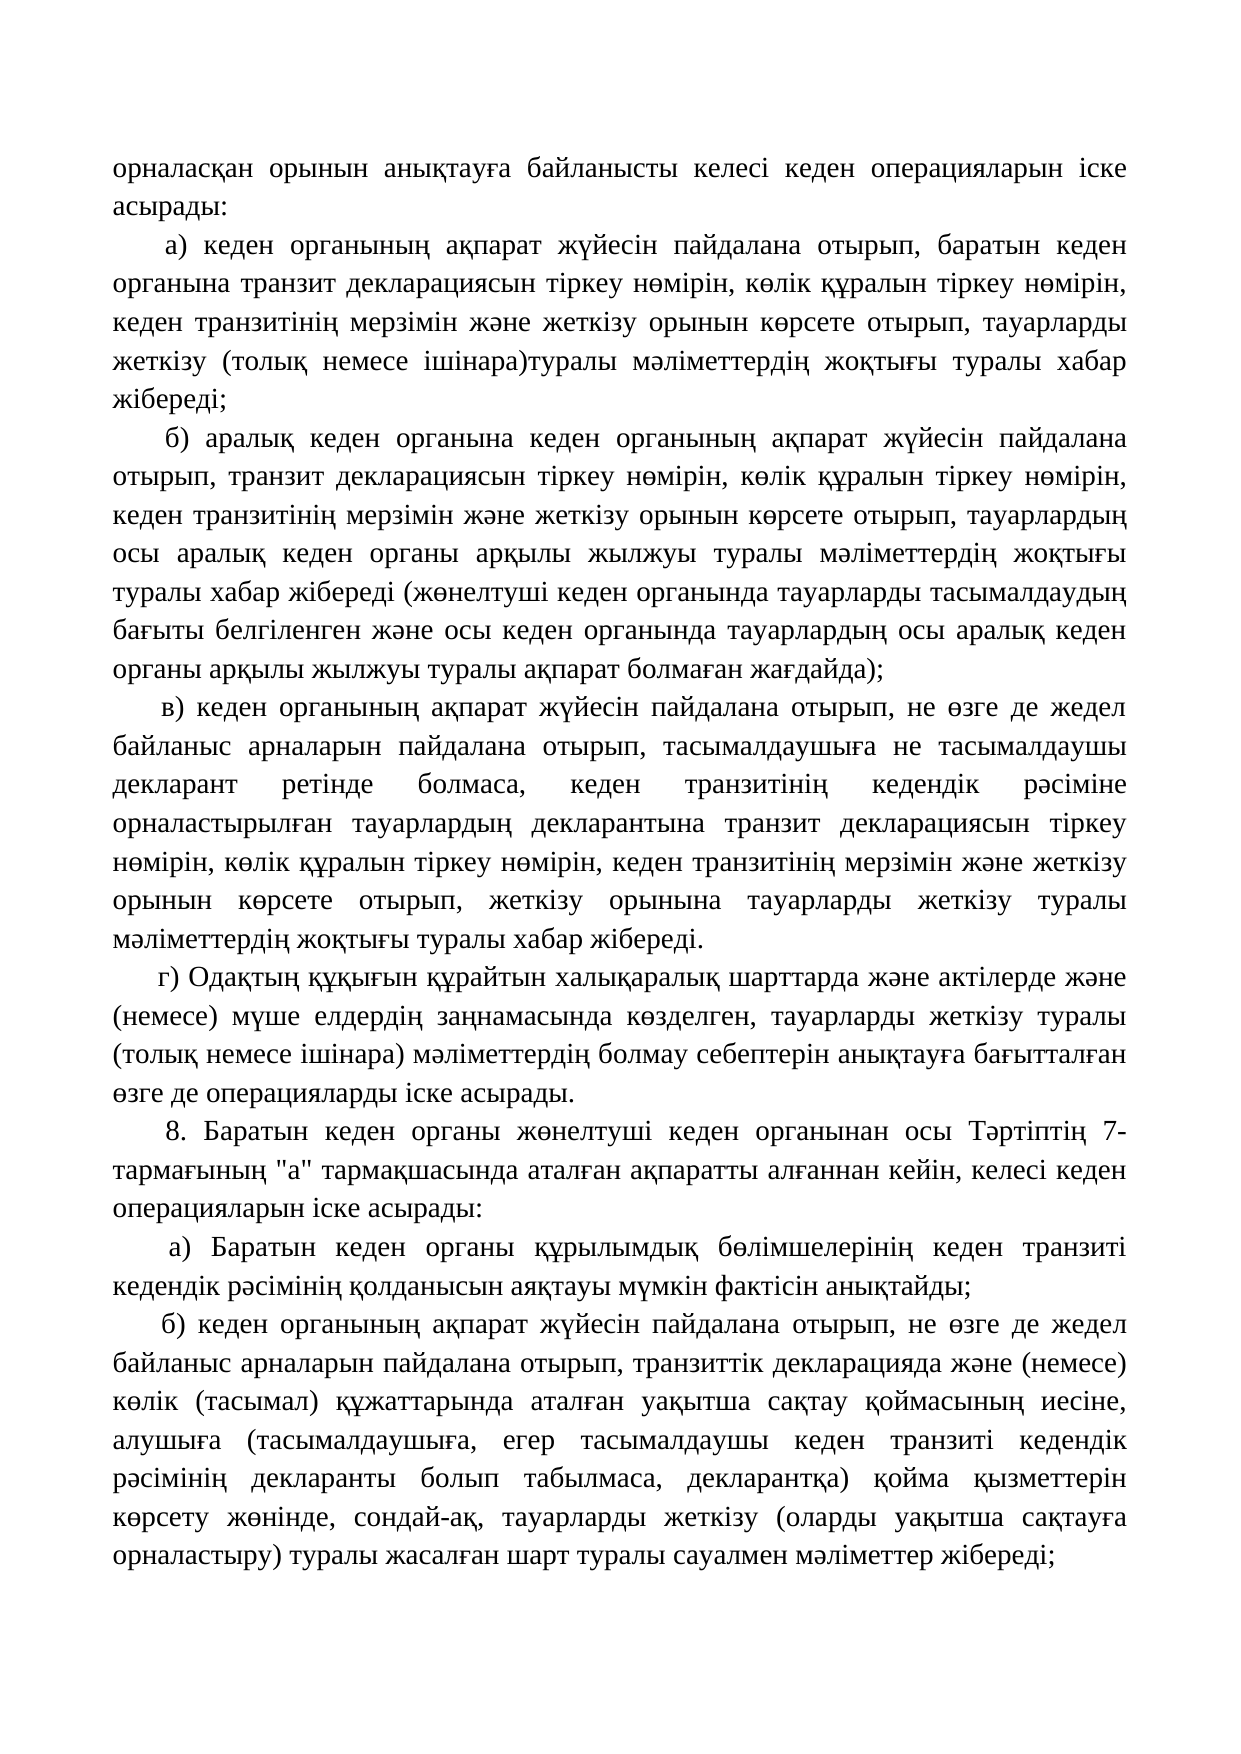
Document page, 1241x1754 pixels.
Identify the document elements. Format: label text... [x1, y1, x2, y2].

text в) кеден органының ақпарат жүйесін пайдалана отырып, не өзге де жедел байланыс арналарын пайдалана отырып, тасымалдаушыға не тасымалдаушы декларант ретінде болмаса, кеден транзитінің кедендік рәсіміне орналастырылған тауарлардың декларантына транзит декларациясын тіркеу нөмірін, көлік құралын тіркеу нөмірін, кеден транзитінің мерзімін және жеткізу орынын көрсете отырып, жеткізу орынына тауарларды жеткізу туралы мәліметтердің жоқтығы туралы хабар жібереді. [112, 689, 1128, 954]
text б) аралық кеден органына кеден органының ақпарат жүйесін пайдалана отырып, транзит декларациясын тіркеу нөмірін, көлік құралын тіркеу нөмірін, кеден транзитінің мерзімін және жеткізу орынын көрсете отырып, тауарлардың осы аралық кеден органы арқылы жылжуы туралы мәліметтердің жоқтығы туралы хабар жібереді (жөнелтуші кеден органында тауарларды тасымалдаудың бағыты белгіленген және осы кеден органында тауарлардың осы аралық кеден органы арқылы жылжуы туралы ақпарат болмаған жағдайда); [112, 420, 1128, 684]
text 8. Баратын кеден органы жөнелтуші кеден органынан осы Тәртіптің 7-тармағының "а" тармақшасында аталған ақпаратты алғаннан кейін, келесі кеден операцияларын іске асырады: [112, 1113, 1128, 1224]
text б) кеден органының ақпарат жүйесін пайдалана отырып, не өзге де жедел байланыс арналарын пайдалана отырып, транзиттік декларацияда және (немесе) көлік (тасымал) құжаттарында аталған уақытша сақтау қоймасының иесіне, алушыға (тасымалдаушыға, егер тасымалдаушы кеден транзиті кедендік рәсімінің декларанты болып табылмаса, декларантқа) қойма қызметтерін көрсету жөнінде, сондай-ақ, тауарларды жеткізу (оларды уақытша сақтауға орналастыру) туралы жасалған шарт туралы сауалмен мәліметтер жібереді; [112, 1306, 1128, 1571]
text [112, 150, 1128, 222]
text а) Баратын кеден органы құрылымдық бөлімшелерінің кеден транзиті кедендік рәсімінің қолданысын аяқтауы мүмкін фактісін анықтайды; [112, 1229, 1128, 1301]
text г) Одақтың құқығын құрайтын халықаралық шарттарда және актілерде және (немесе) мүше елдердің заңнамасында көзделген, тауарларды жеткізу туралы (толық немесе ішінара) мәліметтердің болмау себептерін анықтауға бағытталған өзге де операцияларды іске асырады. [112, 959, 1128, 1108]
text а) кеден органының ақпарат жүйесін пайдалана отырып, баратын кеден органына транзит декларациясын тіркеу нөмірін, көлік құралын тіркеу нөмірін, кеден транзитінің мерзімін және жеткізу орынын көрсете отырып, тауарларды жеткізу (толық немесе ішінара)туралы мәліметтердің жоқтығы туралы хабар жібереді; [112, 227, 1128, 415]
